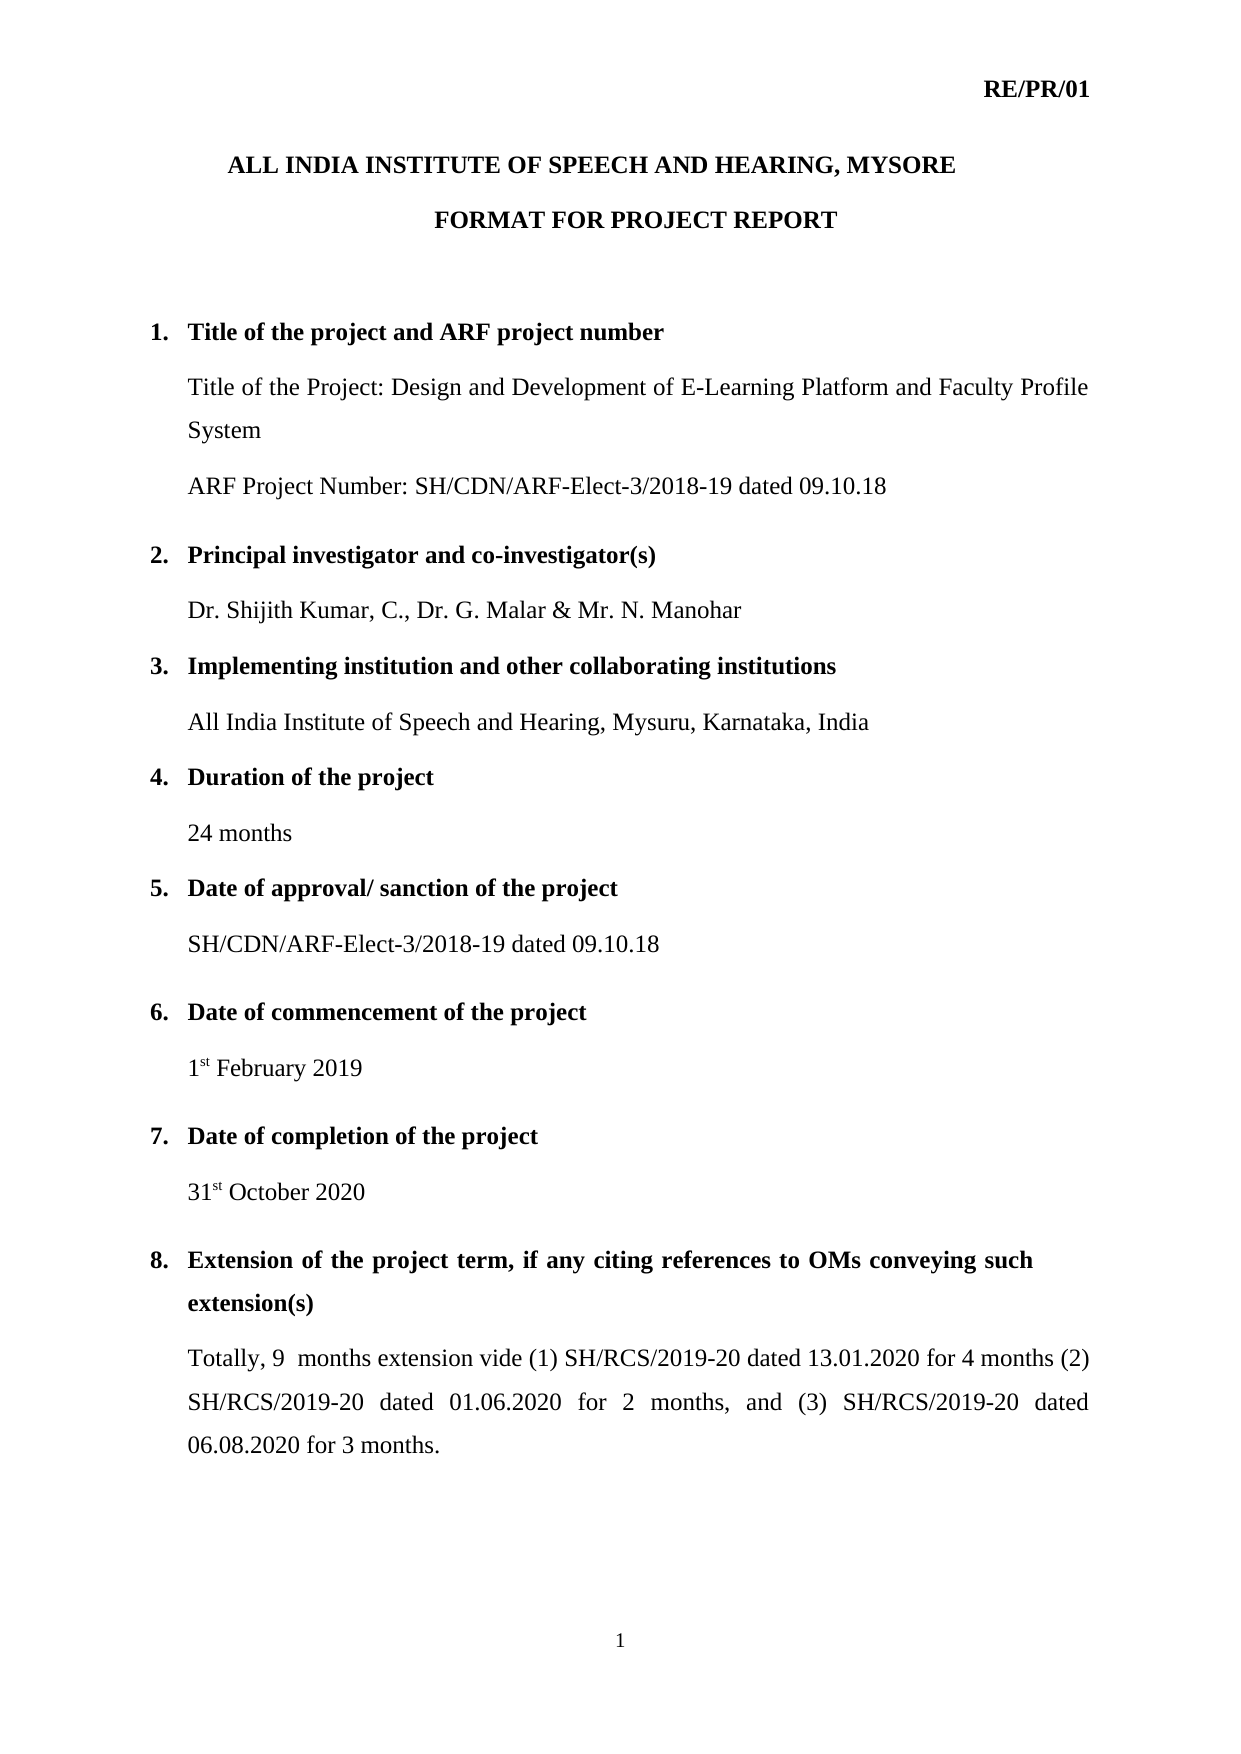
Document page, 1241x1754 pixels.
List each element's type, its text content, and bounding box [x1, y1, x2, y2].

text 2. Principal investigator and co-investigator(s) [150, 540, 1034, 568]
text Totally, 9 months extension vide (1) SH/RCS/2019-20 dated 13.01.2020 for 4 months (2) SH/RCS/2019-20 dated 01.06.2020 for 2 months, and (3) SH/RCS/2019-20 dated 06.08.2020 for 3 months. [187, 1343, 1090, 1458]
text 7. Date of completion of the project [150, 1121, 1034, 1150]
text 4. Duration of the project [150, 762, 1034, 791]
text All India Institute of Speech and Hearing, Mysuru, Karnataka, India [187, 707, 1090, 735]
text 8. Extension of the project term, if any citing references to OMs conveying such extension(s) [150, 1245, 1034, 1317]
text 31st October 2020 [187, 1177, 1090, 1205]
text 1st February 2019 [187, 1053, 1090, 1082]
text Dr. Shijith Kumar, C., Dr. G. Malar & Mr. N. Manohar [187, 595, 1090, 624]
text 24 months [187, 818, 1090, 847]
text 1. Title of the project and ARF project number [150, 317, 1034, 346]
text FORMAT FOR PROJECT REPORT [150, 206, 1034, 234]
text SH/CDN/ARF-Elect-3/2018-19 dated 09.10.18 [187, 929, 1034, 958]
text 3. Implementing institution and other collaborating institutions [150, 651, 1034, 680]
text 6. Date of commencement of the project [150, 997, 1034, 1026]
text Title of the Project: Design and Development of E-Learning Platform and Faculty Profile System [187, 372, 1090, 444]
text ALL INDIA INSTITUTE OF SPEECH AND HEARING, MYSORE [150, 150, 1034, 179]
text ARF Project Number: SH/CDN/ARF-Elect-3/2018-19 dated 09.10.18 [187, 471, 1034, 500]
text 5. Date of approval/ sanction of the project [150, 873, 1034, 902]
